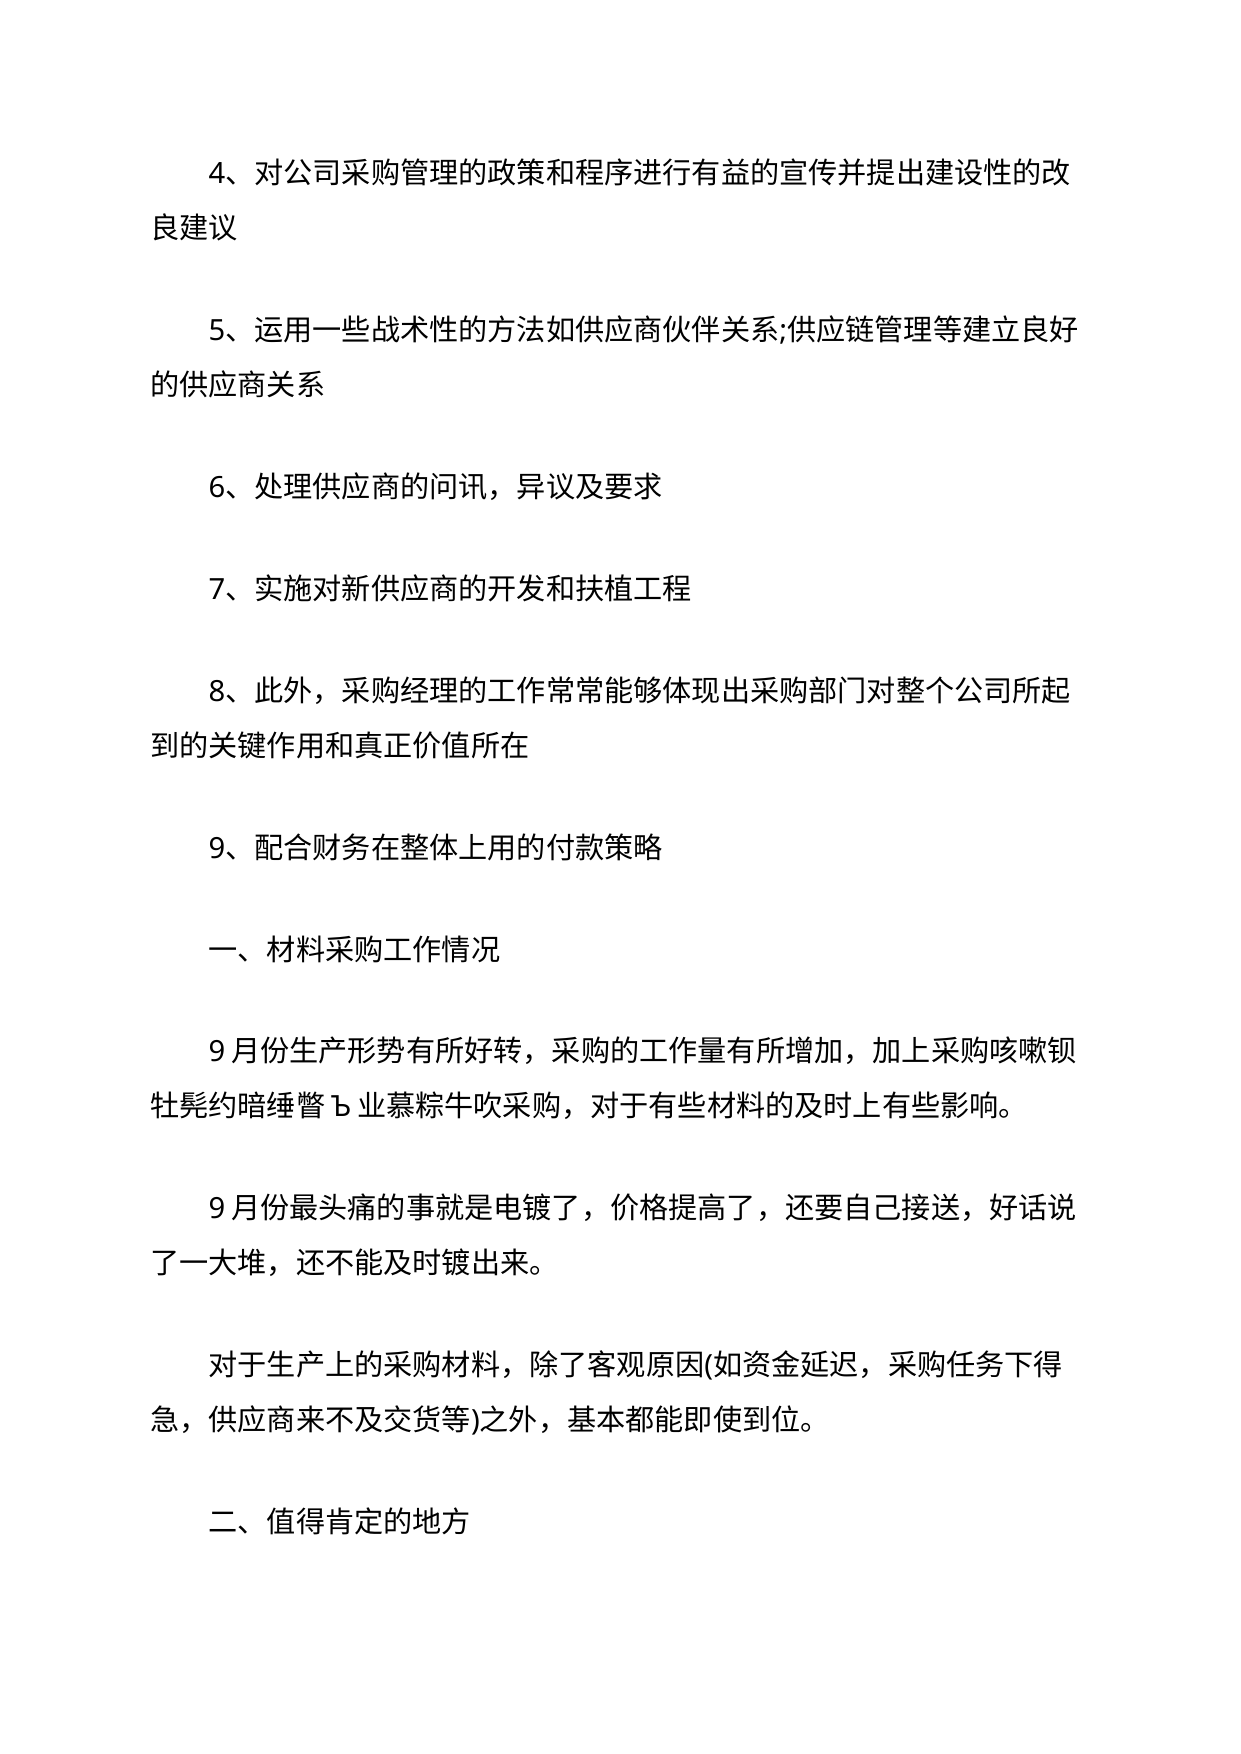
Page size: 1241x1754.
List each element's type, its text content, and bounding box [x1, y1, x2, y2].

text 9月份生产形势有所好转，采购的工作量有所增加，加上采购咳嗽钡牡髡约暗缍瞥Ъ业慕粽牛吹采购，对于有些材料的及时上有些影响。 [150, 1028, 1090, 1125]
text 8、此外，采购经理的工作常常能够体现出采购部门对整个公司所起到的关键作用和真正价值所在 [150, 667, 1090, 765]
text 对于生产上的采购材料，除了客观原因(如资金延迟，采购任务下得急，供应商来不及交货等)之外，基本都能即使到位。 [150, 1342, 1090, 1439]
text 9、配合财务在整体上用的付款策略 [150, 824, 1090, 867]
text 5、运用一些战术性的方法如供应商伙伴关系;供应链管理等建立良好的供应商关系 [150, 307, 1090, 404]
text 9月份最头痛的事就是电镀了，价格提高了，还要自己接送，好话说了一大堆，还不能及时镀出来。 [150, 1185, 1090, 1282]
text 二、值得肯定的地方 [150, 1499, 1090, 1541]
text 7、实施对新供应商的开发和扶植工程 [150, 566, 1090, 608]
text 6、处理供应商的问讯，异议及要求 [150, 463, 1090, 506]
text 一、材料采购工作情况 [150, 926, 1090, 968]
text 4、对公司采购管理的政策和程序进行有益的宣传并提出建设性的改良建议 [150, 150, 1090, 247]
